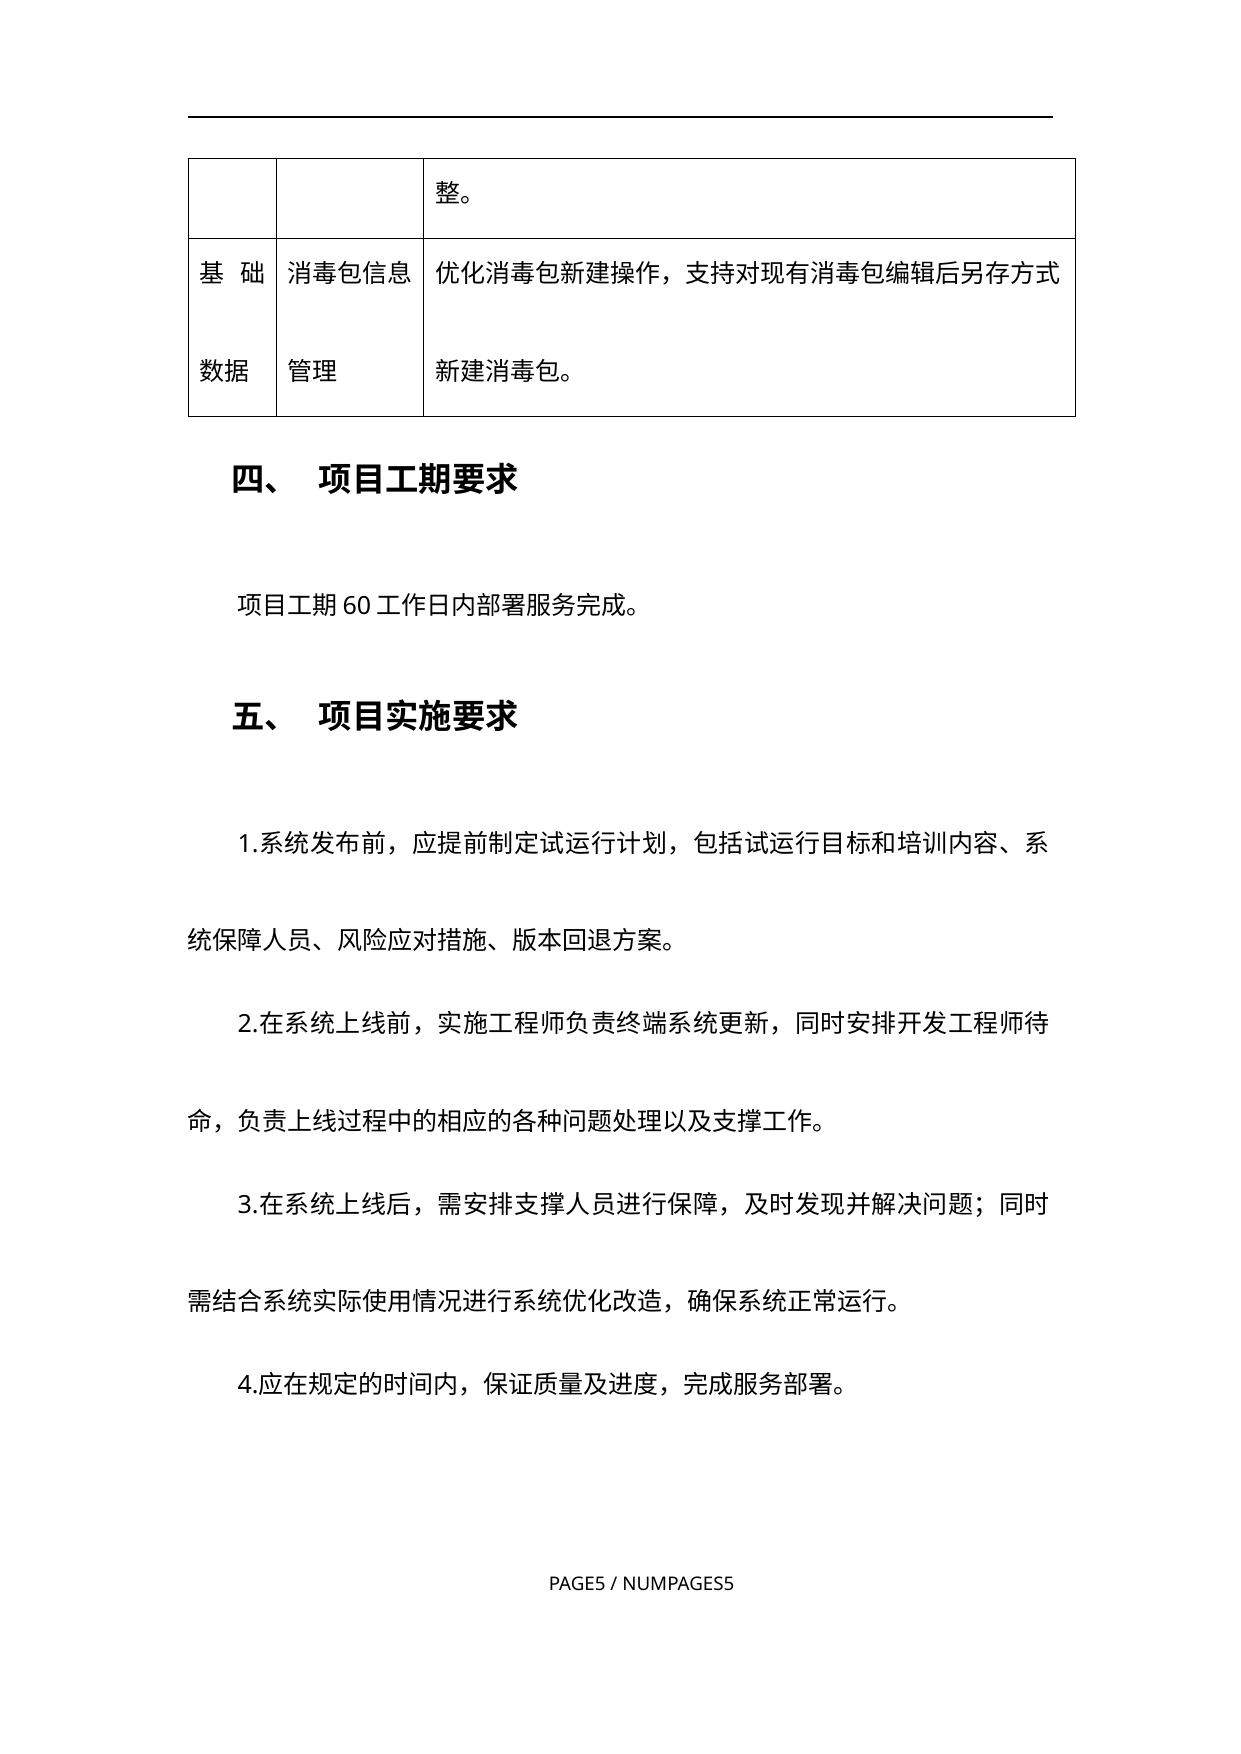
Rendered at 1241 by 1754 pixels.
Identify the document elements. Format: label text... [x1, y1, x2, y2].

text 2.在系统上线前，实施工程师负责终端系统更新，同时安排开发工程师待命，负责上线过程中的相应的各种问题处理以及支撑工作。 [187, 989, 1053, 1152]
text 1.系统发布前，应提前制定试运行计划，包括试运行目标和培训内容、系统保障人员、风险应对措施、版本回退方案。 [187, 809, 1053, 971]
table_cell 消毒包信息管理 [277, 239, 423, 416]
text 4.应在规定的时间内，保证质量及进度，完成服务部署。 [187, 1351, 1053, 1416]
table_cell 基础数据 [189, 239, 276, 416]
table_cell 优化消毒包新建操作，支持对现有消毒包编辑后另存方式新建消毒包。 [424, 239, 1075, 416]
subtitle 项目实施要求 [231, 682, 1053, 747]
text 项目工期60工作日内部署服务完成。 [187, 571, 1053, 636]
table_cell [424, 159, 1075, 238]
subtitle 项目工期要求 [231, 444, 1053, 509]
text 3.在系统上线后，需安排支撑人员进行保障，及时发现并解决问题；同时需结合系统实际使用情况进行系统优化改造，确保系统正常运行。 [187, 1170, 1053, 1332]
